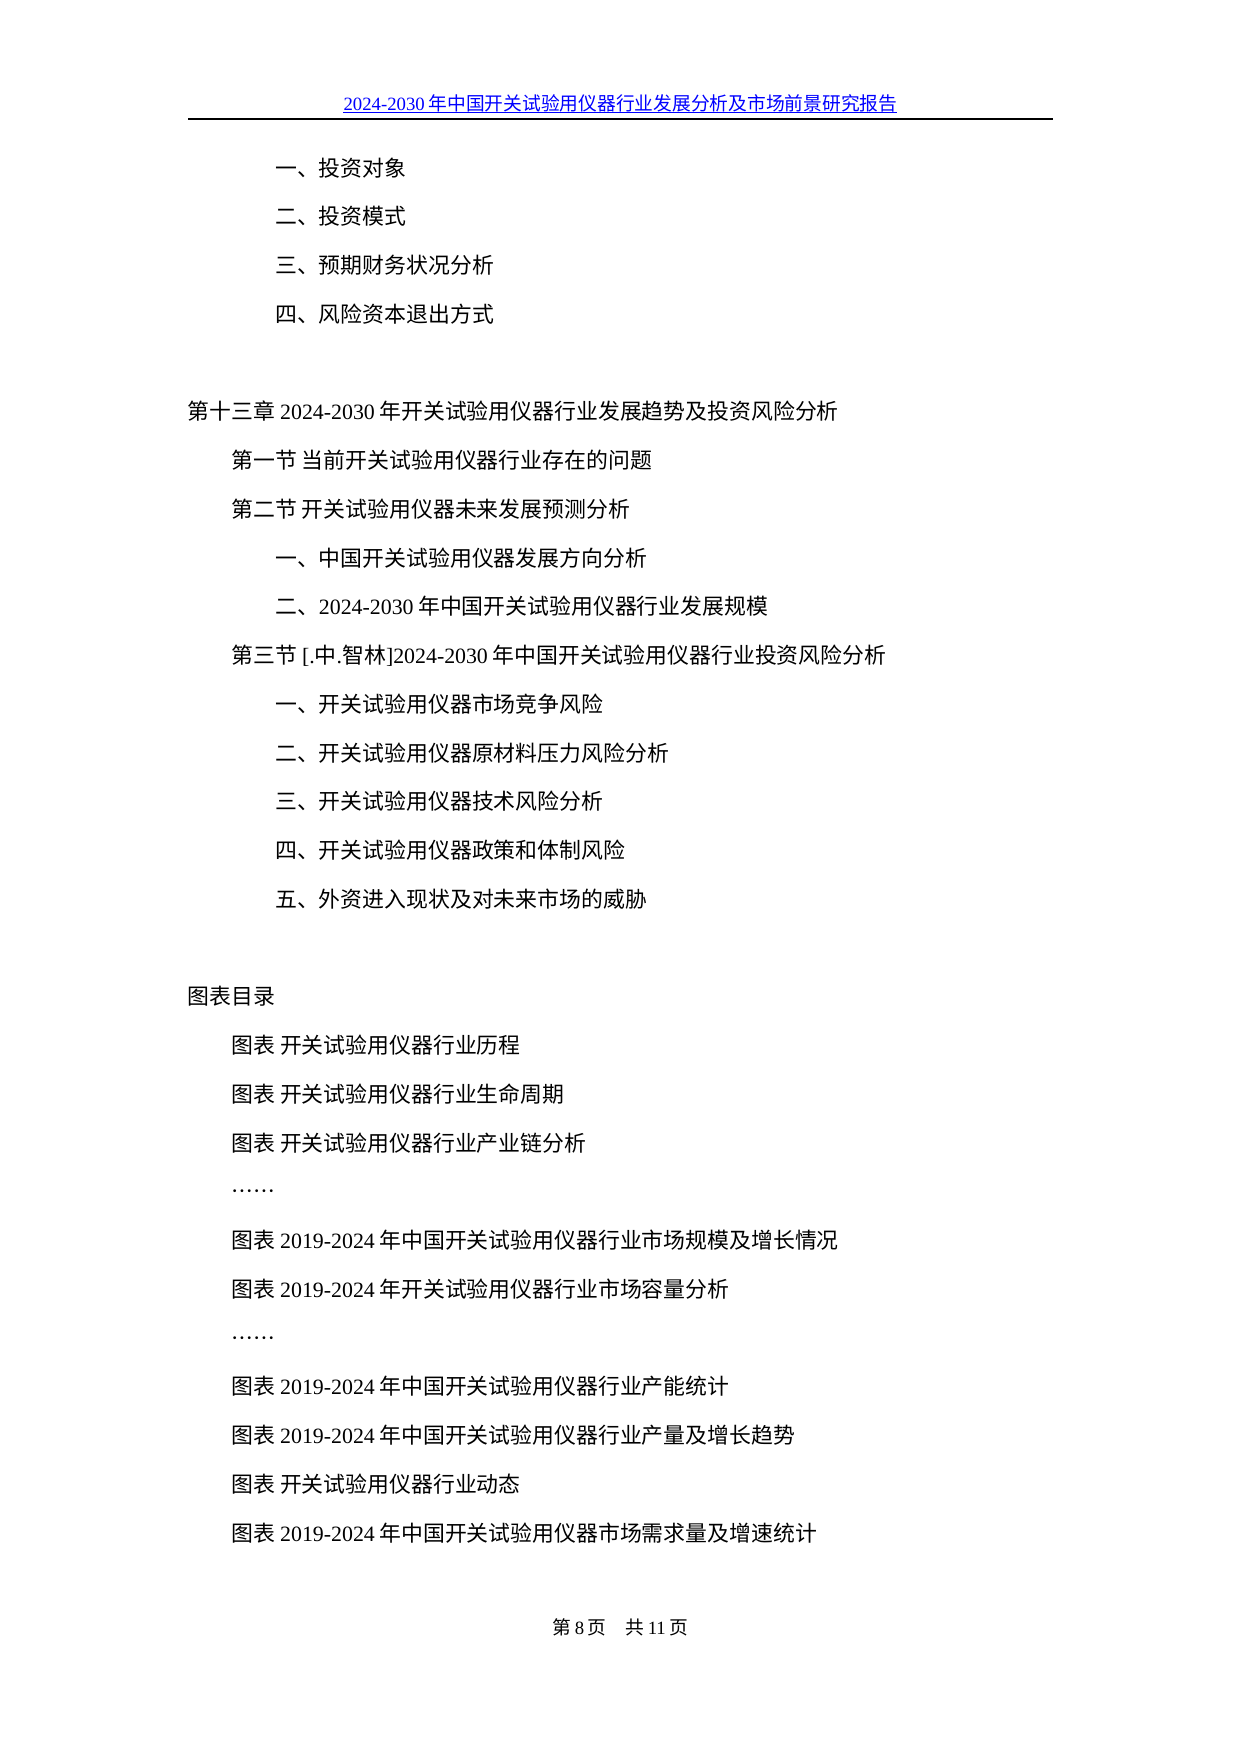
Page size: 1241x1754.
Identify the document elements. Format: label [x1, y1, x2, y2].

text [187, 150, 1053, 1548]
